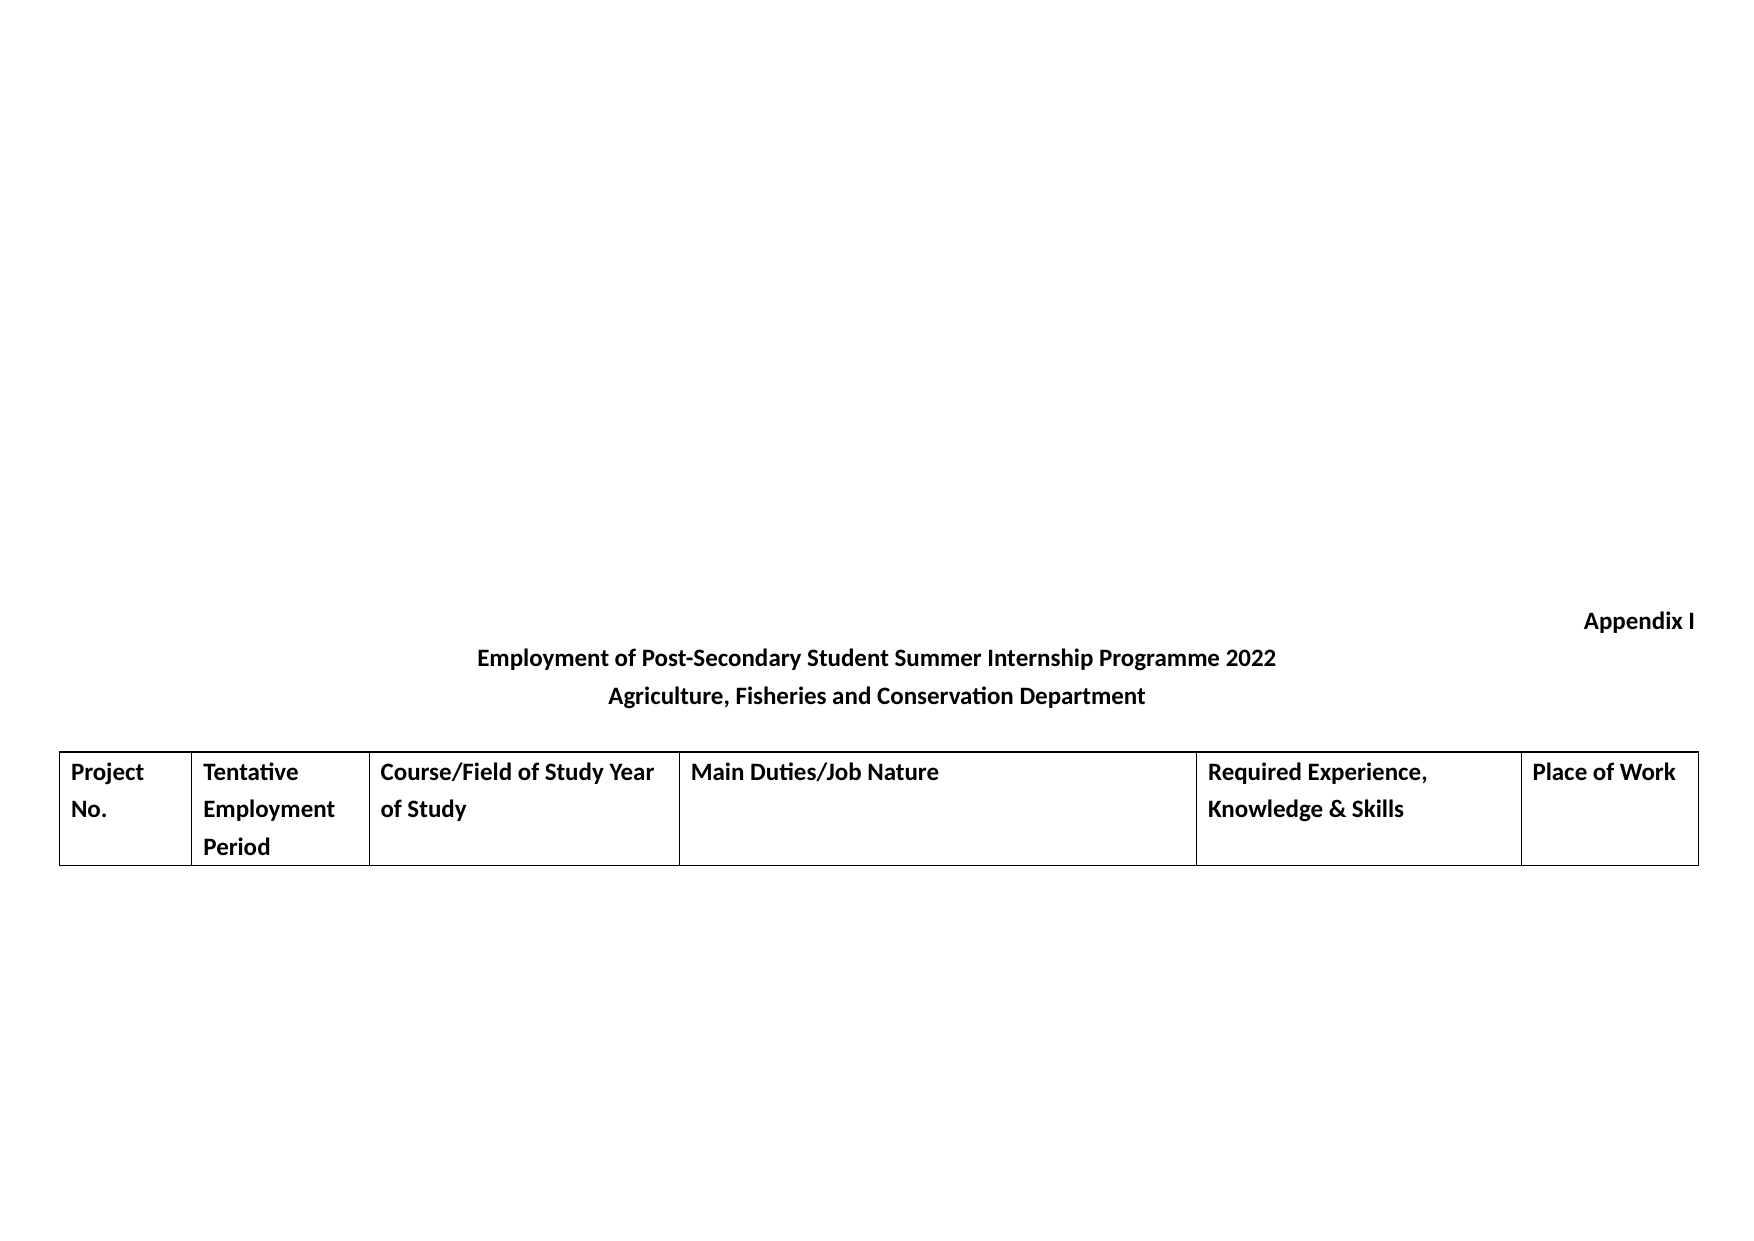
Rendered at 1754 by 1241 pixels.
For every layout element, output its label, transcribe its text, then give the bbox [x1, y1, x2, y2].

table_header Tentative Employment Period [192, 753, 369, 865]
table_header Course/Field of Study Year of Study [370, 753, 679, 865]
table_header Main Duties/Job Nature [680, 753, 1196, 865]
table_header Place of Work [1522, 753, 1698, 865]
text Agriculture, Fisheries and Conservation Department [59, 676, 1695, 714]
table_header Project No. [60, 753, 191, 865]
text Employment of Post-Secondary Student Summer Internship Programme 2022 [59, 639, 1695, 676]
text Appendix I [59, 601, 1695, 639]
table_header Required Experience, Knowledge & Skills [1197, 753, 1521, 865]
